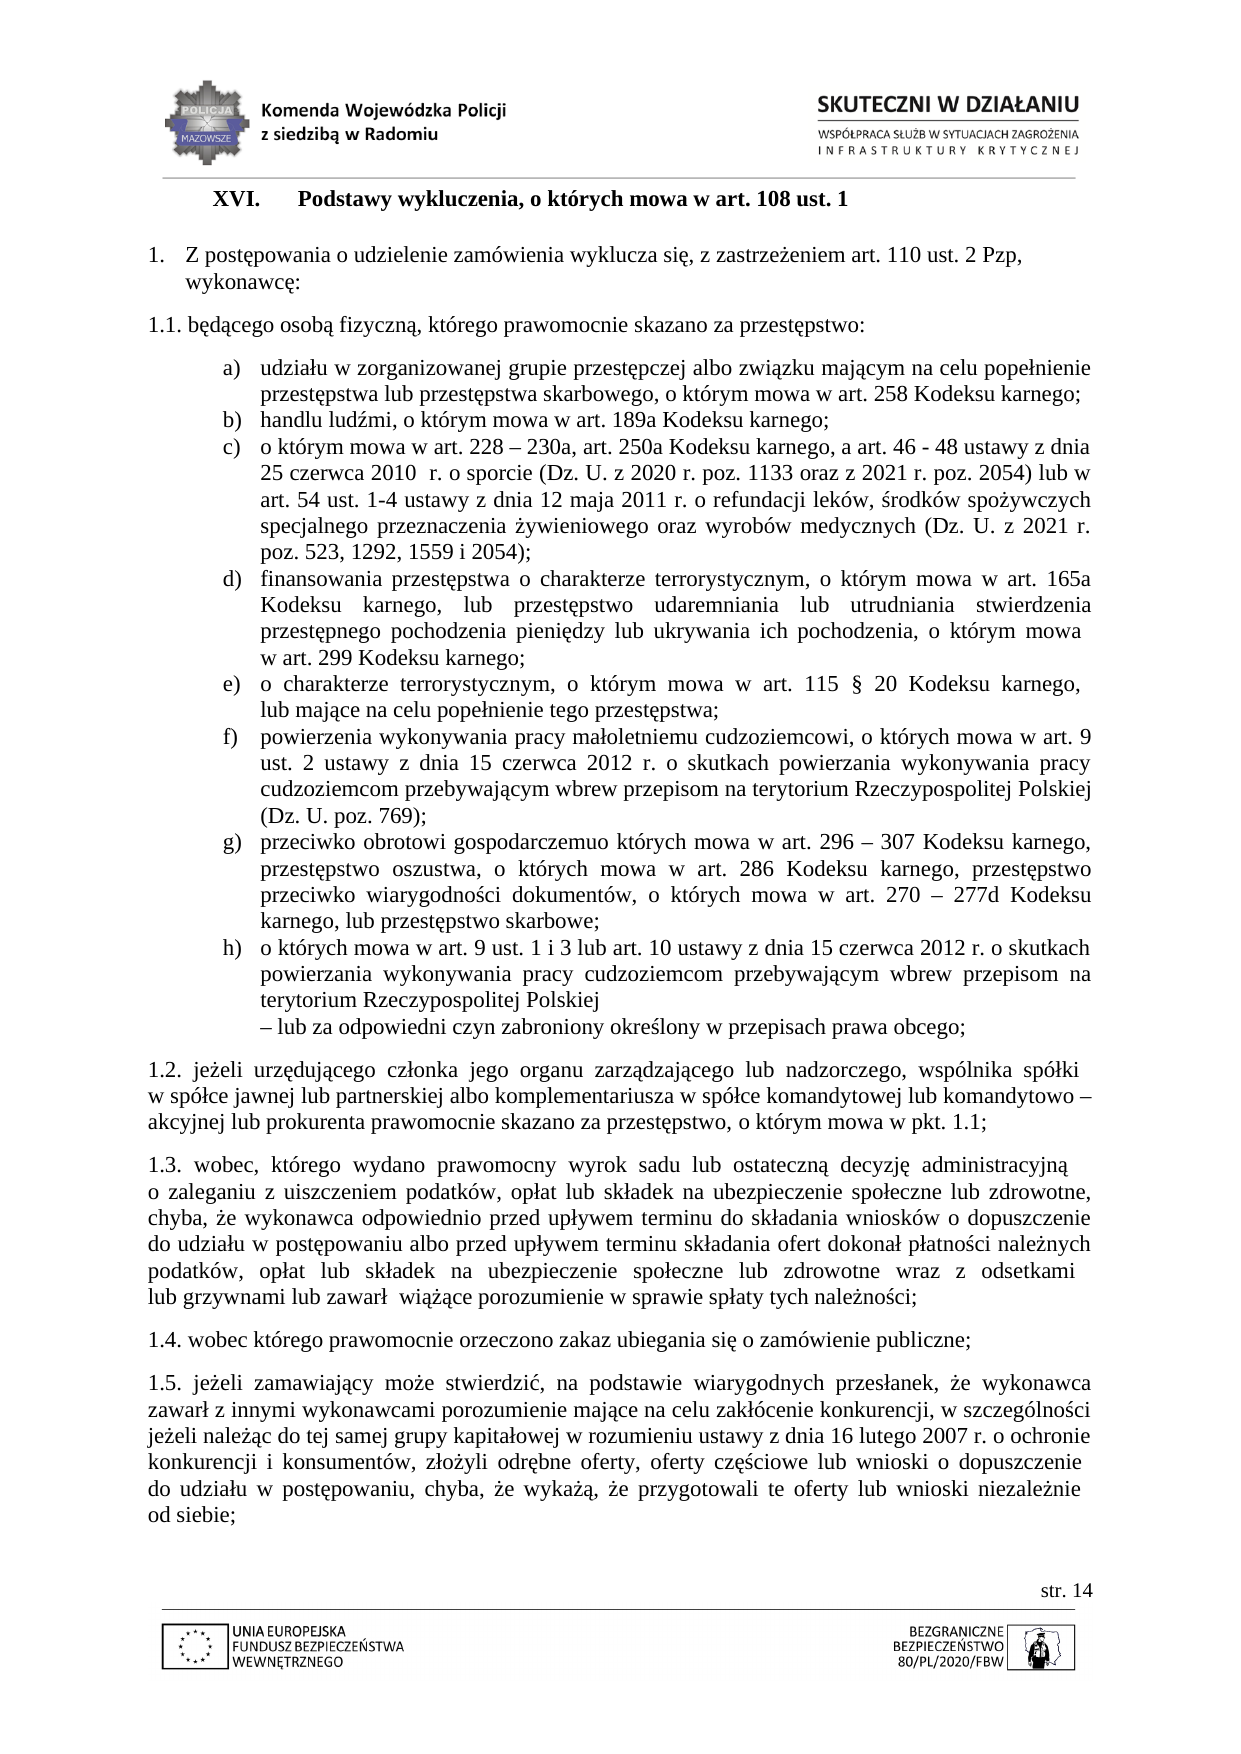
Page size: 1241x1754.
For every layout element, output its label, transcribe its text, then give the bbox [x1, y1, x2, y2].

list Z postępowania o udzielenie zamówienia wyklucza się, z zastrzeżeniem art. 110 ust. 2 Pzp, wykonawcę: [148, 241, 1093, 294]
list powierzenia wykonywania pracy małoletniemu cudzoziemcowi, o których mowa w art. 9 ust. 2 ustawy z dnia 15 czerwca 2012 r. o skutkach powierzania wykonywania pracy cudzoziemcom przebywającym wbrew przepisom na terytorium Rzeczypospolitej Polskiej (Dz. U. poz. 769); [223, 723, 1093, 828]
text 1.1. będącego osobą fizyczną, którego prawomocnie skazano za przestępstwo: [148, 311, 1093, 337]
list o charakterze terrorystycznym, o którym mowa w art. 115 § 20 Kodeksu karnego, lub mające na celu popełnienie tego przestępstwa; [223, 670, 1093, 723]
text 1.2. jeżeli urzędującego członka jego organu zarządzającego lub nadzorczego, wspólnika spółki w spółce jawnej lub partnerskiej albo komplementariusza w spółce komandytowej lub komandytowo – akcyjnej lub prokurenta prawomocnie skazano za przestępstwo, o którym mowa w pkt. 1.1; [148, 1056, 1093, 1135]
list udziału w zorganizowanej grupie przestępczej albo związku mającym na celu popełnienie przestępstwa lub przestępstwa skarbowego, o którym mowa w art. 258 Kodeksu karnego; [223, 354, 1093, 407]
list handlu ludźmi, o którym mowa w art. 189a Kodeksu karnego; [223, 407, 1093, 433]
list – lub za odpowiedni czyn zabroniony określony w przepisach prawa obcego; [260, 1013, 1093, 1039]
list przeciwko obrotowi gospodarczemuo których mowa w art. 296 – 307 Kodeksu karnego, przestępstwo oszustwa, o których mowa w art. 286 Kodeksu karnego, przestępstwo przeciwko wiarygodności dokumentów, o których mowa w art. 270 – 277d Kodeksu karnego, lub przestępstwo skarbowe; [223, 828, 1093, 934]
text 1.3. wobec, którego wydano prawomocny wyrok sadu lub ostateczną decyzję administracyjną o zaleganiu z uiszczeniem podatków, opłat lub składek na ubezpieczenie społeczne lub zdrowotne, chyba, że wykonawca odpowiednio przed upływem terminu do składania wniosków o dopuszczenie do udziału w postępowaniu albo przed upływem terminu składania ofert dokonał płatności należnych podatków, opłat lub składek na ubezpieczenie społeczne lub zdrowotne wraz z odsetkami lub grzywnami lub zawarł wiążące porozumienie w sprawie spłaty tych należności; [148, 1151, 1093, 1309]
picture [147, 73, 1092, 185]
list o których mowa w art. 9 ust. 1 i 3 lub art. 10 ustawy z dnia 15 czerwca 2012 r. o skutkach powierzania wykonywania pracy cudzoziemcom przebywającym wbrew przepisom na terytorium Rzeczypospolitej Polskiej [223, 934, 1093, 1013]
text 1.4. wobec którego prawomocnie orzeczono zakaz ubiegania się o zamówienie publiczne; [148, 1326, 1093, 1353]
list Podstawy wykluczenia, o których mowa w art. 108 ust. 1 [260, 184, 1093, 211]
list o którym mowa w art. 228 – 230a, art. 250a Kodeksu karnego, a art. 46 - 48 ustawy z dnia 25 czerwca 2010 r. o sporcie (Dz. U. z 2020 r. poz. 1133 oraz z 2021 r. poz. 2054) lub w art. 54 ust. 1-4 ustawy z dnia 12 maja 2011 r. o refundacji leków, środków spożywczych specjalnego przeznaczenia żywieniowego oraz wyrobów medycznych (Dz. U. z 2021 r. poz. 523, 1292, 1559 i 2054); [223, 433, 1093, 565]
list finansowania przestępstwa o charakterze terrorystycznym, o którym mowa w art. 165a Kodeksu karnego, lub przestępstwo udaremniania lub utrudniania stwierdzenia przestępnego pochodzenia pieniędzy lub ukrywania ich pochodzenia, o którym mowa w art. 299 Kodeksu karnego; [223, 565, 1093, 670]
picture [147, 1602, 1093, 1681]
text 1.5. jeżeli zamawiający może stwierdzić, na podstawie wiarygodnych przesłanek, że wykonawca zawarł z innymi wykonawcami porozumienie mające na celu zakłócenie konkurencji, w szczególności jeżeli należąc do tej samej grupy kapitałowej w rozumieniu ustawy z dnia 16 lutego 2007 r. o ochronie konkurencji i konsumentów, złożyli odrębne oferty, oferty częściowe lub wnioski o dopuszczenie do udziału w postępowaniu, chyba, że wykażą, że przygotowali te oferty lub wnioski niezależnie od siebie; [148, 1369, 1093, 1527]
